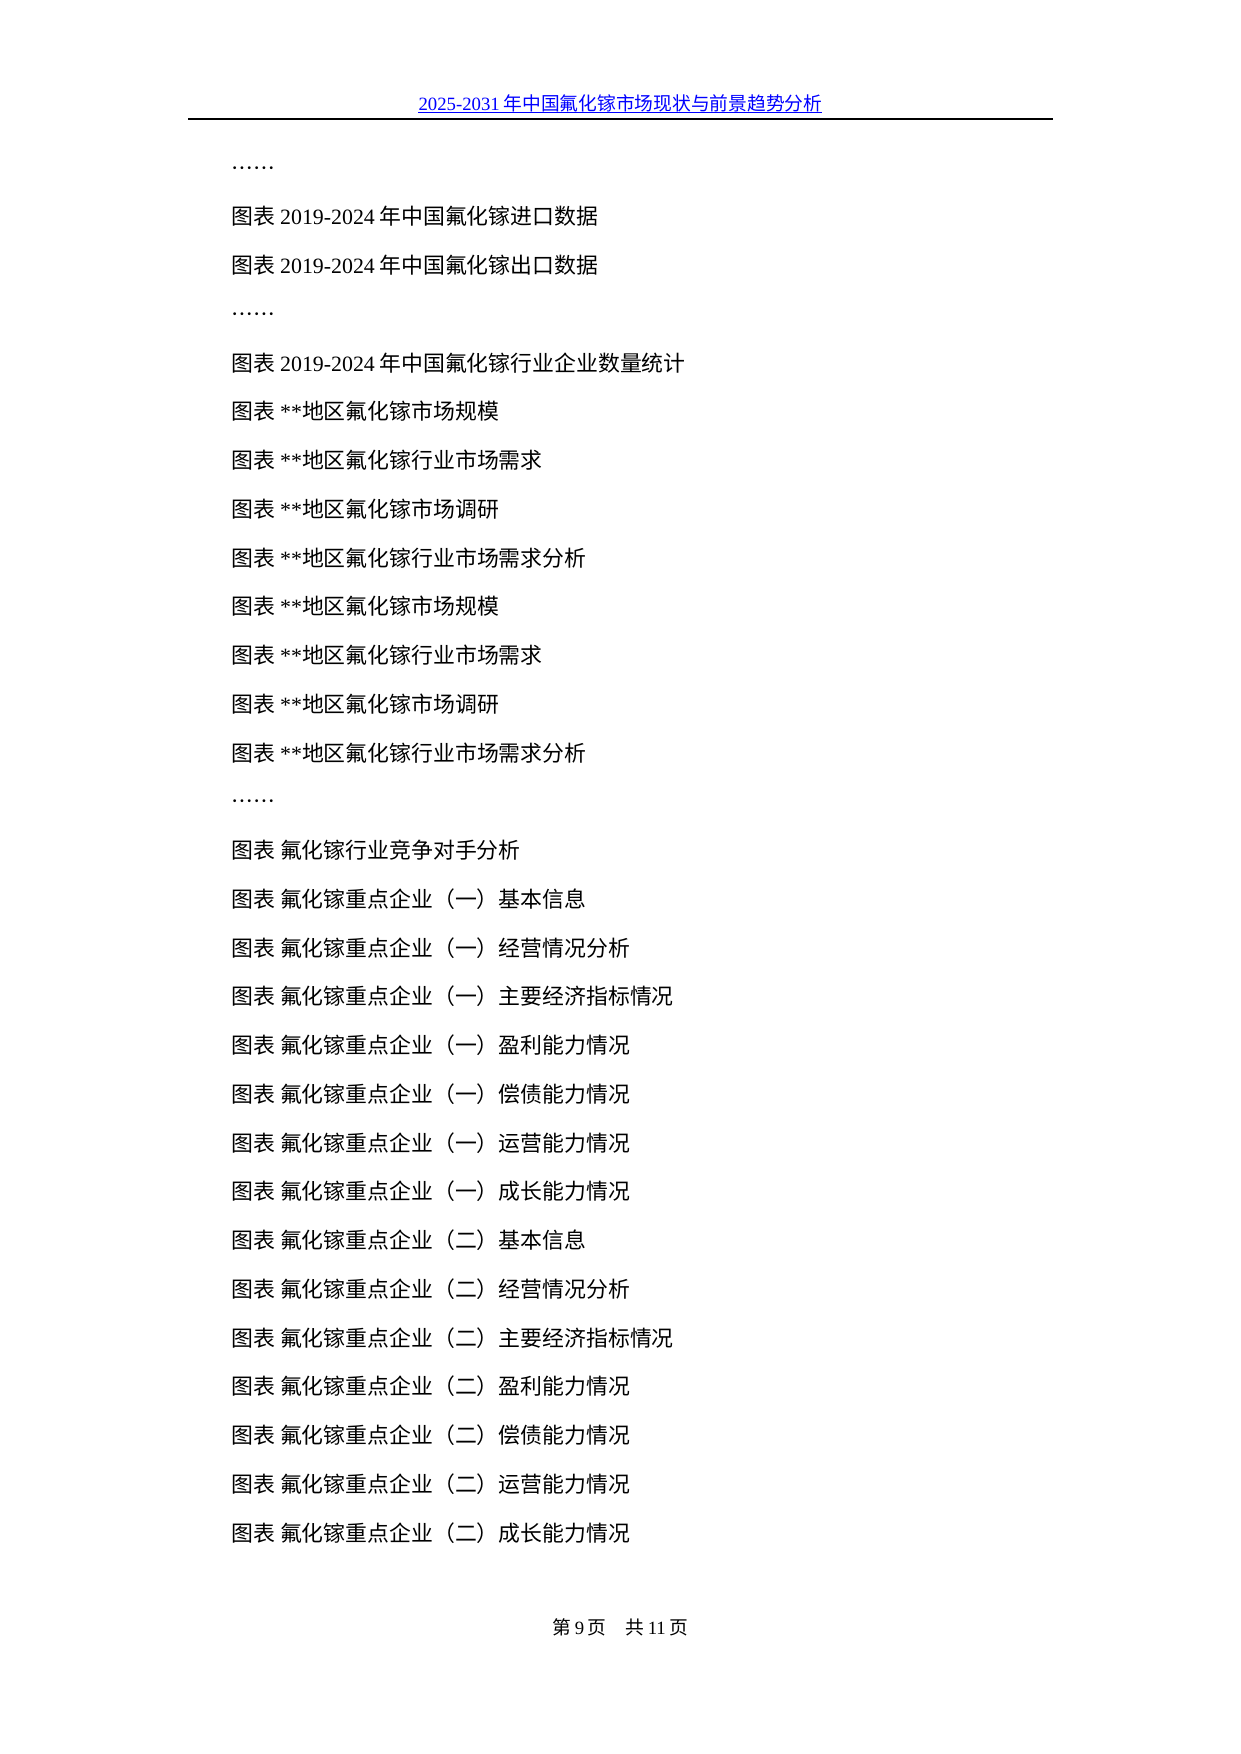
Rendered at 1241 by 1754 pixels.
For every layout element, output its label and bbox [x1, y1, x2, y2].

text [187, 150, 1053, 1548]
